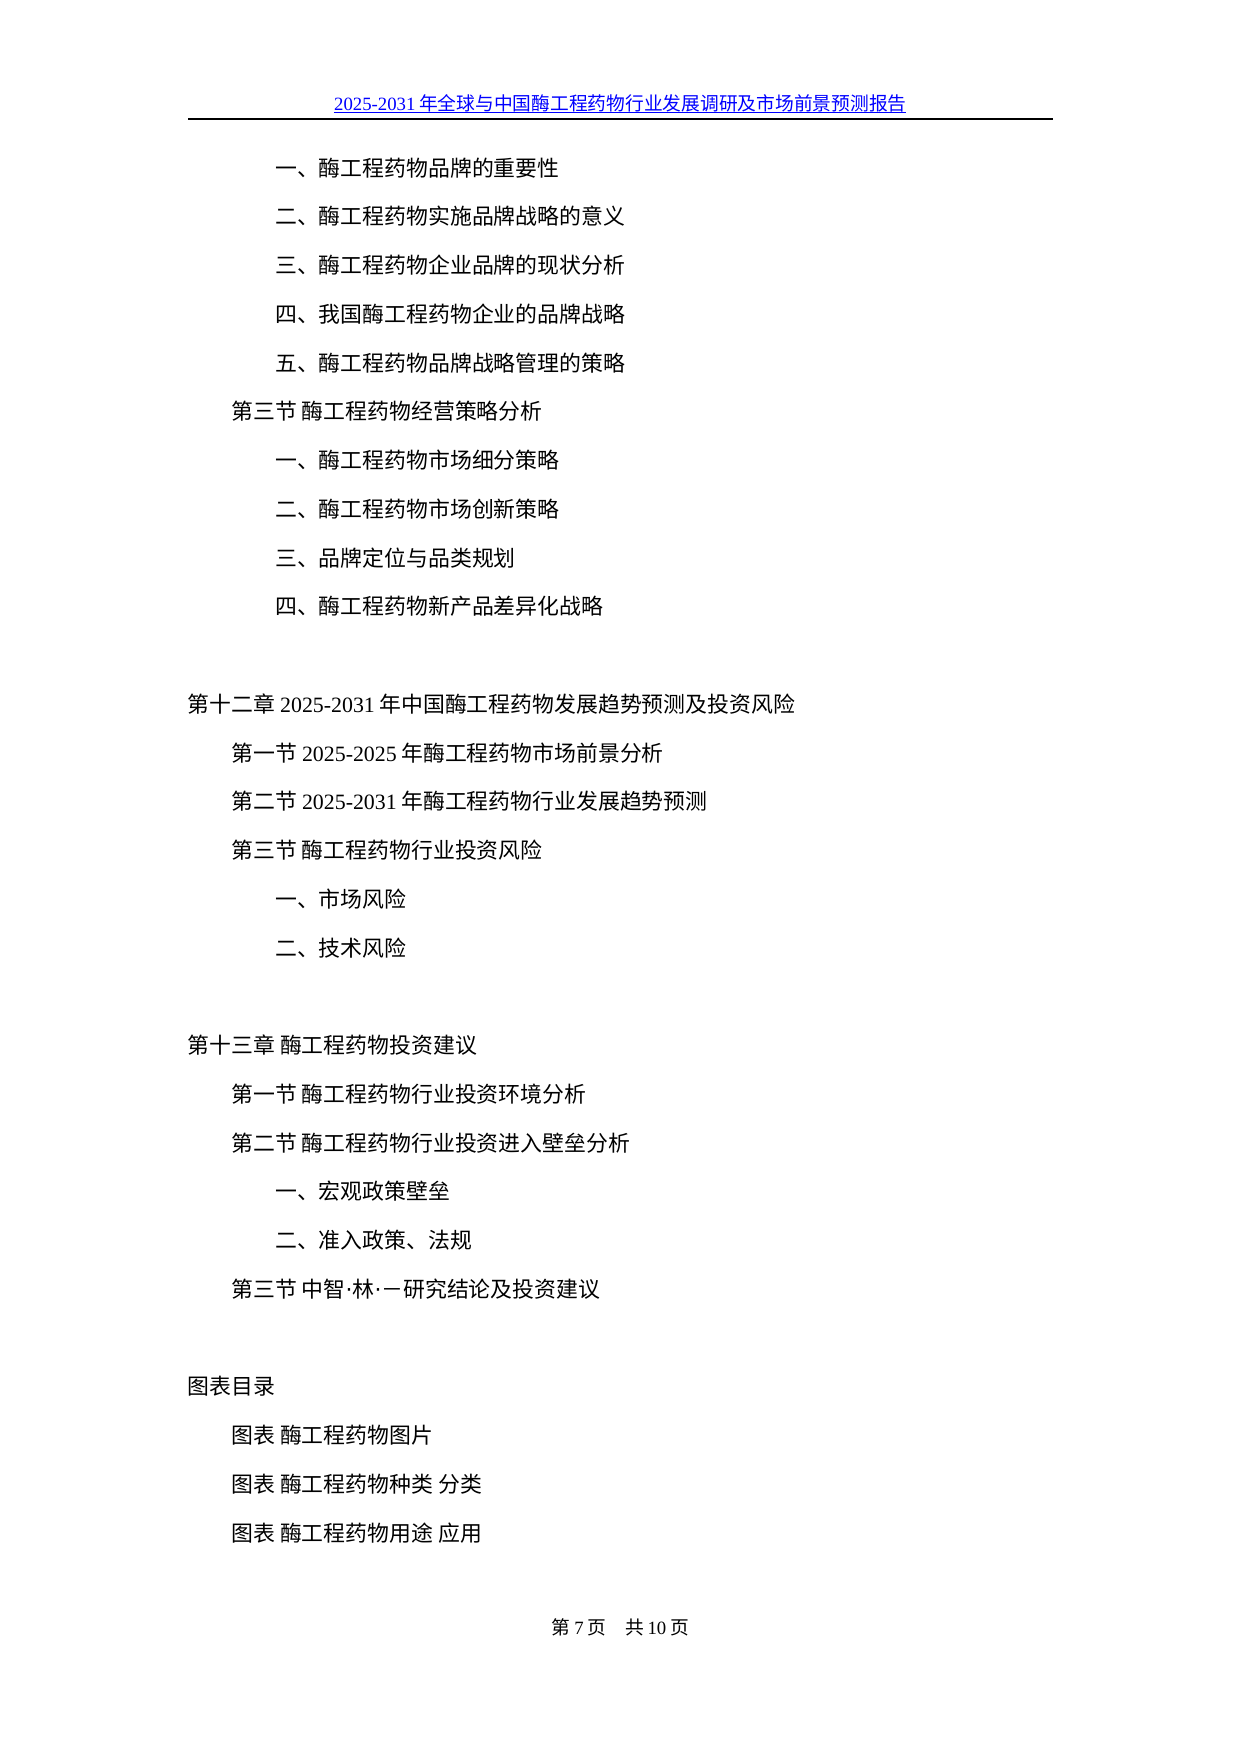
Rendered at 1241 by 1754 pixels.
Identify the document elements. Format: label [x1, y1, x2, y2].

text [187, 150, 1053, 1548]
